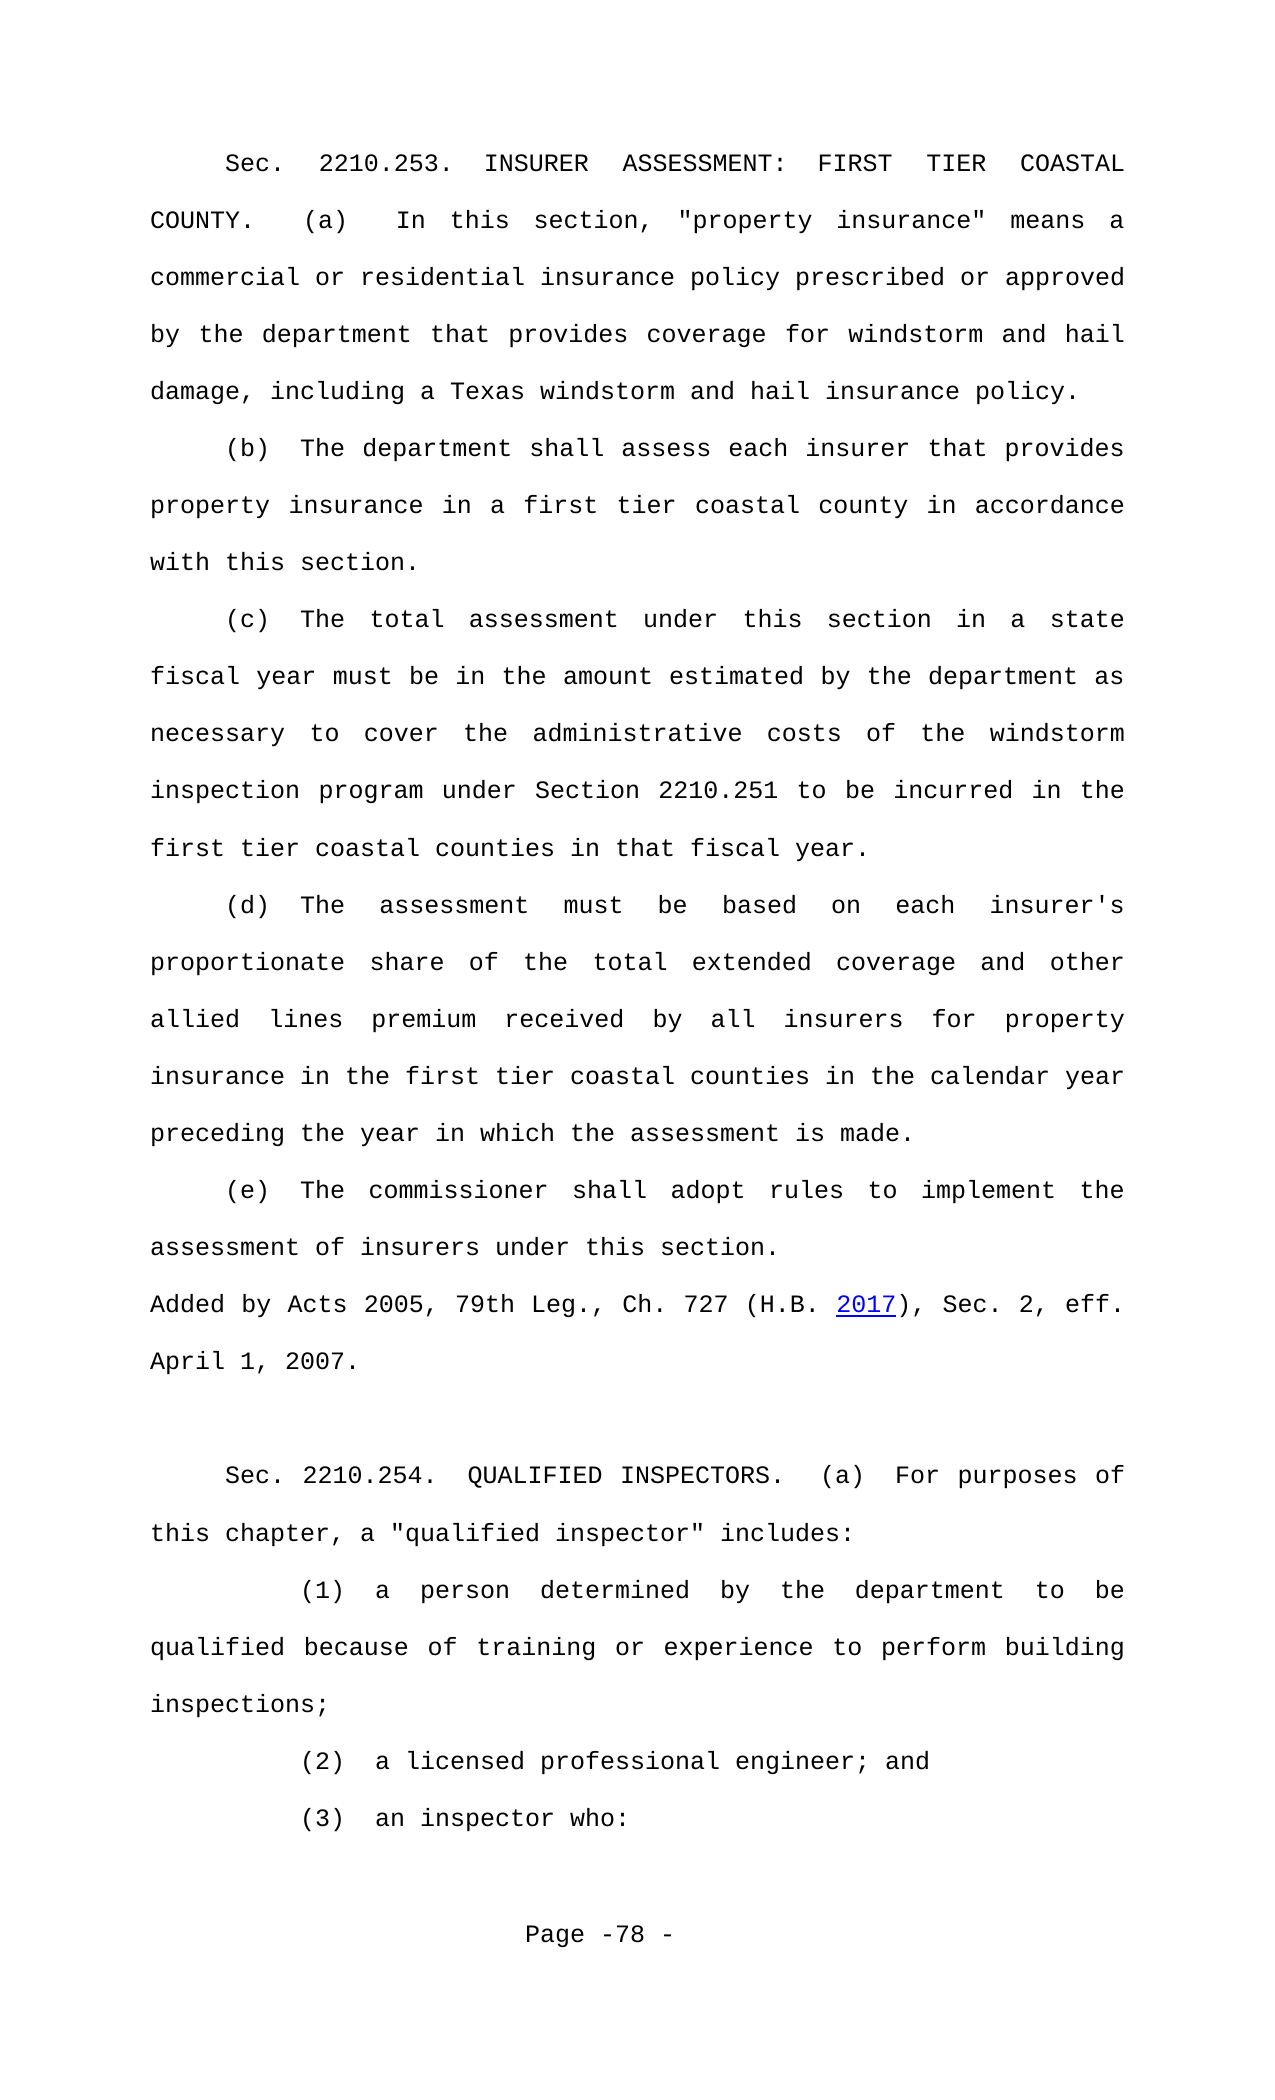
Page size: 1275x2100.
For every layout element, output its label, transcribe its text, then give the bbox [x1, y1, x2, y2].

text Sec. 2210.254. QUALIFIED INSPECTORS. (a) For purposes of this chapter, a "qualified inspector" includes: [150, 1463, 1125, 1548]
text (d) The assessment must be based on each insurer's proportionate share of the total extended coverage and other allied lines premium received by all insurers for property insurance in the first tier coastal counties in the calendar year preceding the year in which the assessment is made. [150, 892, 1125, 1149]
text (3) an inspector who: [150, 1805, 1125, 1834]
text (2) a licensed professional engineer; and [150, 1748, 1125, 1777]
text (b) The department shall assess each insurer that provides property insurance in a first tier coastal county in accordance with this section. [150, 435, 1125, 578]
text (e) The commissioner shall adopt rules to implement the assessment of insurers under this section. [150, 1177, 1125, 1263]
text Added by Acts 2005, 79th Leg., Ch. 727 (H.B. 2017), Sec. 2, eff. April 1, 2007. [150, 1292, 1125, 1377]
text Sec. 2210.253. INSURER ASSESSMENT: FIRST TIER COASTAL COUNTY. (a) In this section, "property insurance" means a commercial or residential insurance policy prescribed or approved by the department that provides coverage for windstorm and hail damage, including a Texas windstorm and hail insurance policy. [150, 150, 1125, 407]
text (1) a person determined by the department to be qualified because of training or experience to perform building inspections; [150, 1577, 1125, 1720]
text (c) The total assessment under this section in a state fiscal year must be in the amount estimated by the department as necessary to cover the administrative costs of the windstorm inspection program under Section 2210.251 to be incurred in the first tier coastal counties in that fiscal year. [150, 607, 1125, 863]
